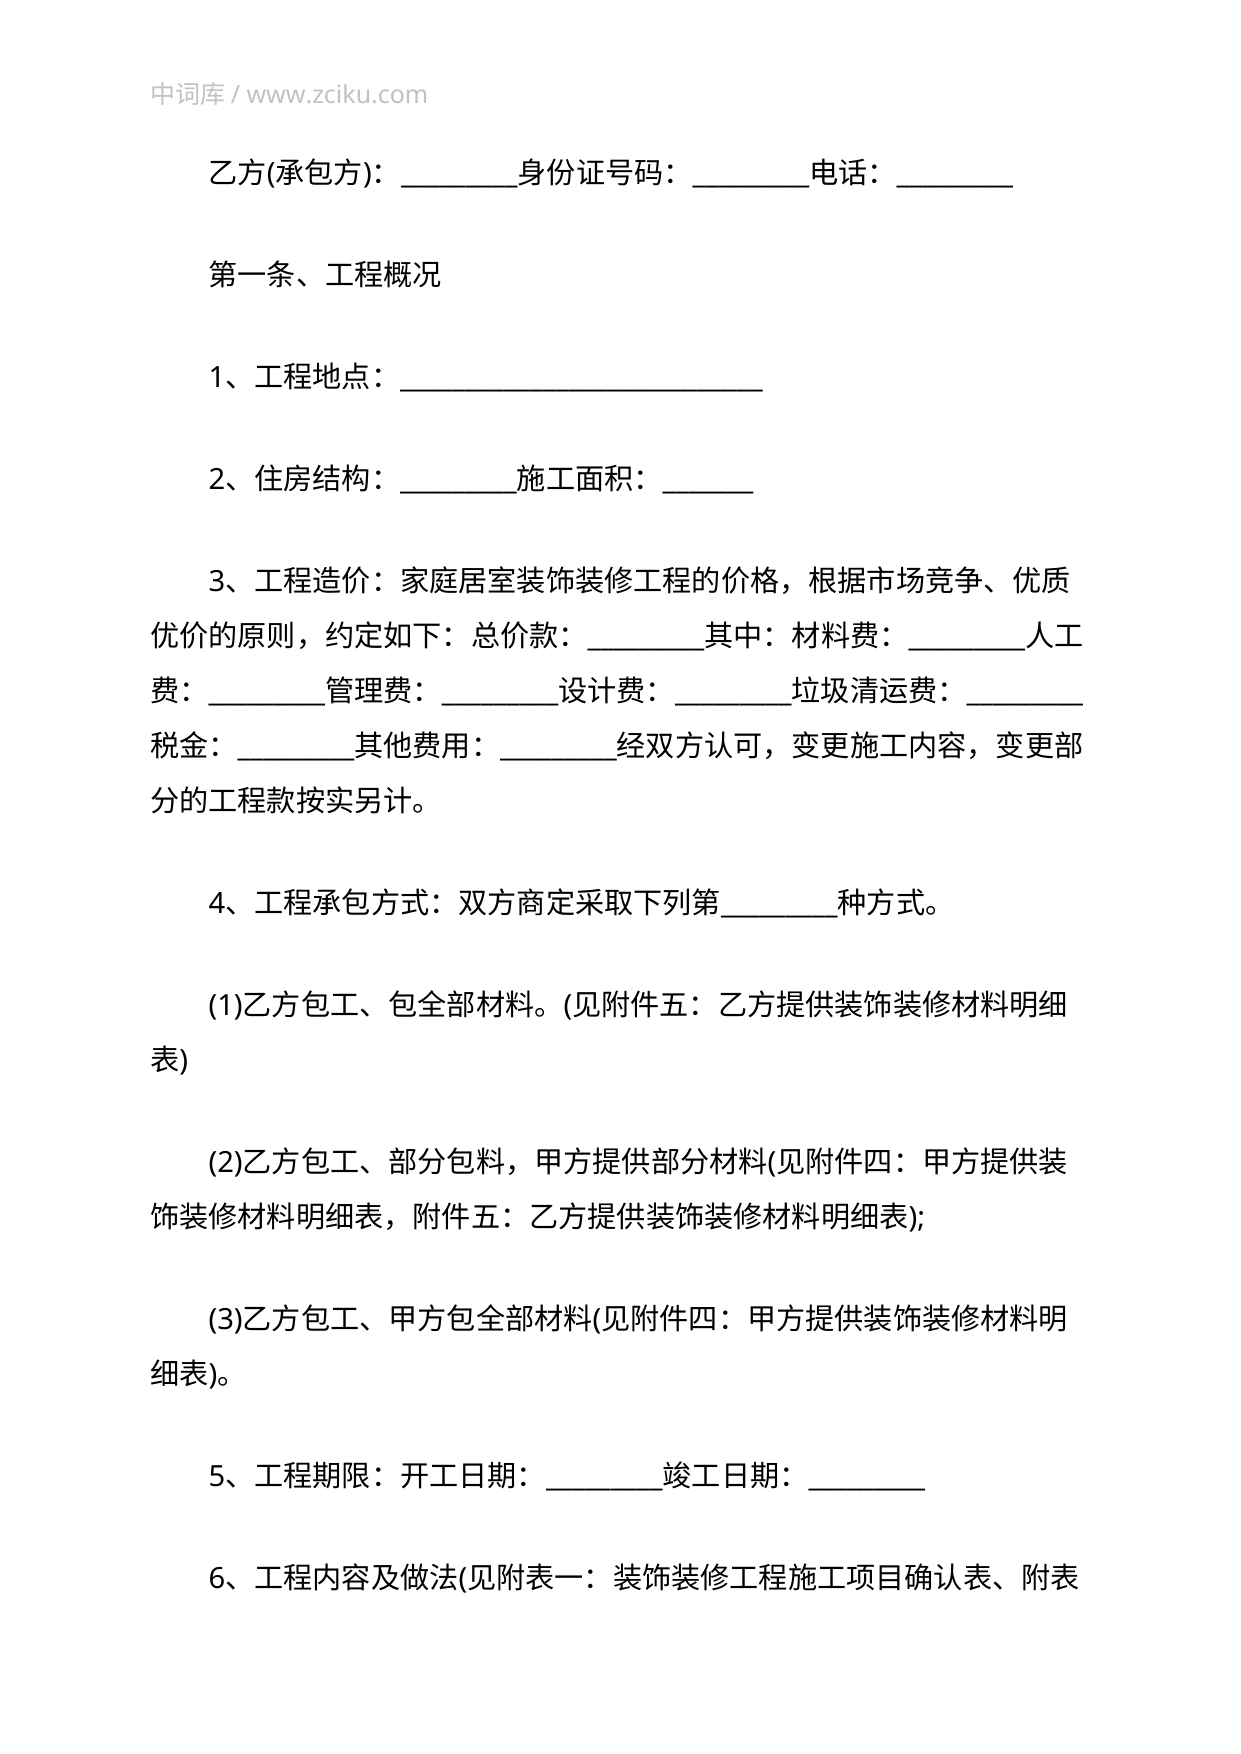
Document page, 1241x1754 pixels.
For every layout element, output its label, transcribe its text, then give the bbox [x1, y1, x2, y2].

text (1)乙方包工、包全部材料。(见附件五：乙方提供装饰装修材料明细表) [150, 981, 1090, 1079]
text 3、工程造价：家庭居室装饰装修工程的价格，根据市场竞争、优质优价的原则，约定如下：总价款：_________其中：材料费：_________人工费：_________管理费：_________设计费：_________垃圾清运费：_________税金：_________其他费用：_________经双方认可，变更施工内容，变更部分的工程款按实另计。 [150, 558, 1090, 820]
text (2)乙方包工、部分包料，甲方提供部分材料(见附件四：甲方提供装饰装修材料明细表，附件五：乙方提供装饰装修材料明细表); [150, 1138, 1090, 1236]
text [150, 1554, 1090, 1597]
text 第一条、工程概况 [150, 252, 1090, 294]
text 2、住房结构：_________施工面积：_______ [150, 456, 1090, 498]
text (3)乙方包工、甲方包全部材料(见附件四：甲方提供装饰装修材料明细表)。 [150, 1295, 1090, 1393]
text 5、工程期限：开工日期：_________竣工日期：_________ [150, 1452, 1090, 1495]
text 乙方(承包方)：_________身份证号码：_________电话：_________ [150, 150, 1090, 192]
text 1、工程地点：____________________________ [150, 354, 1090, 396]
text 4、工程承包方式：双方商定采取下列第_________种方式。 [150, 879, 1090, 922]
